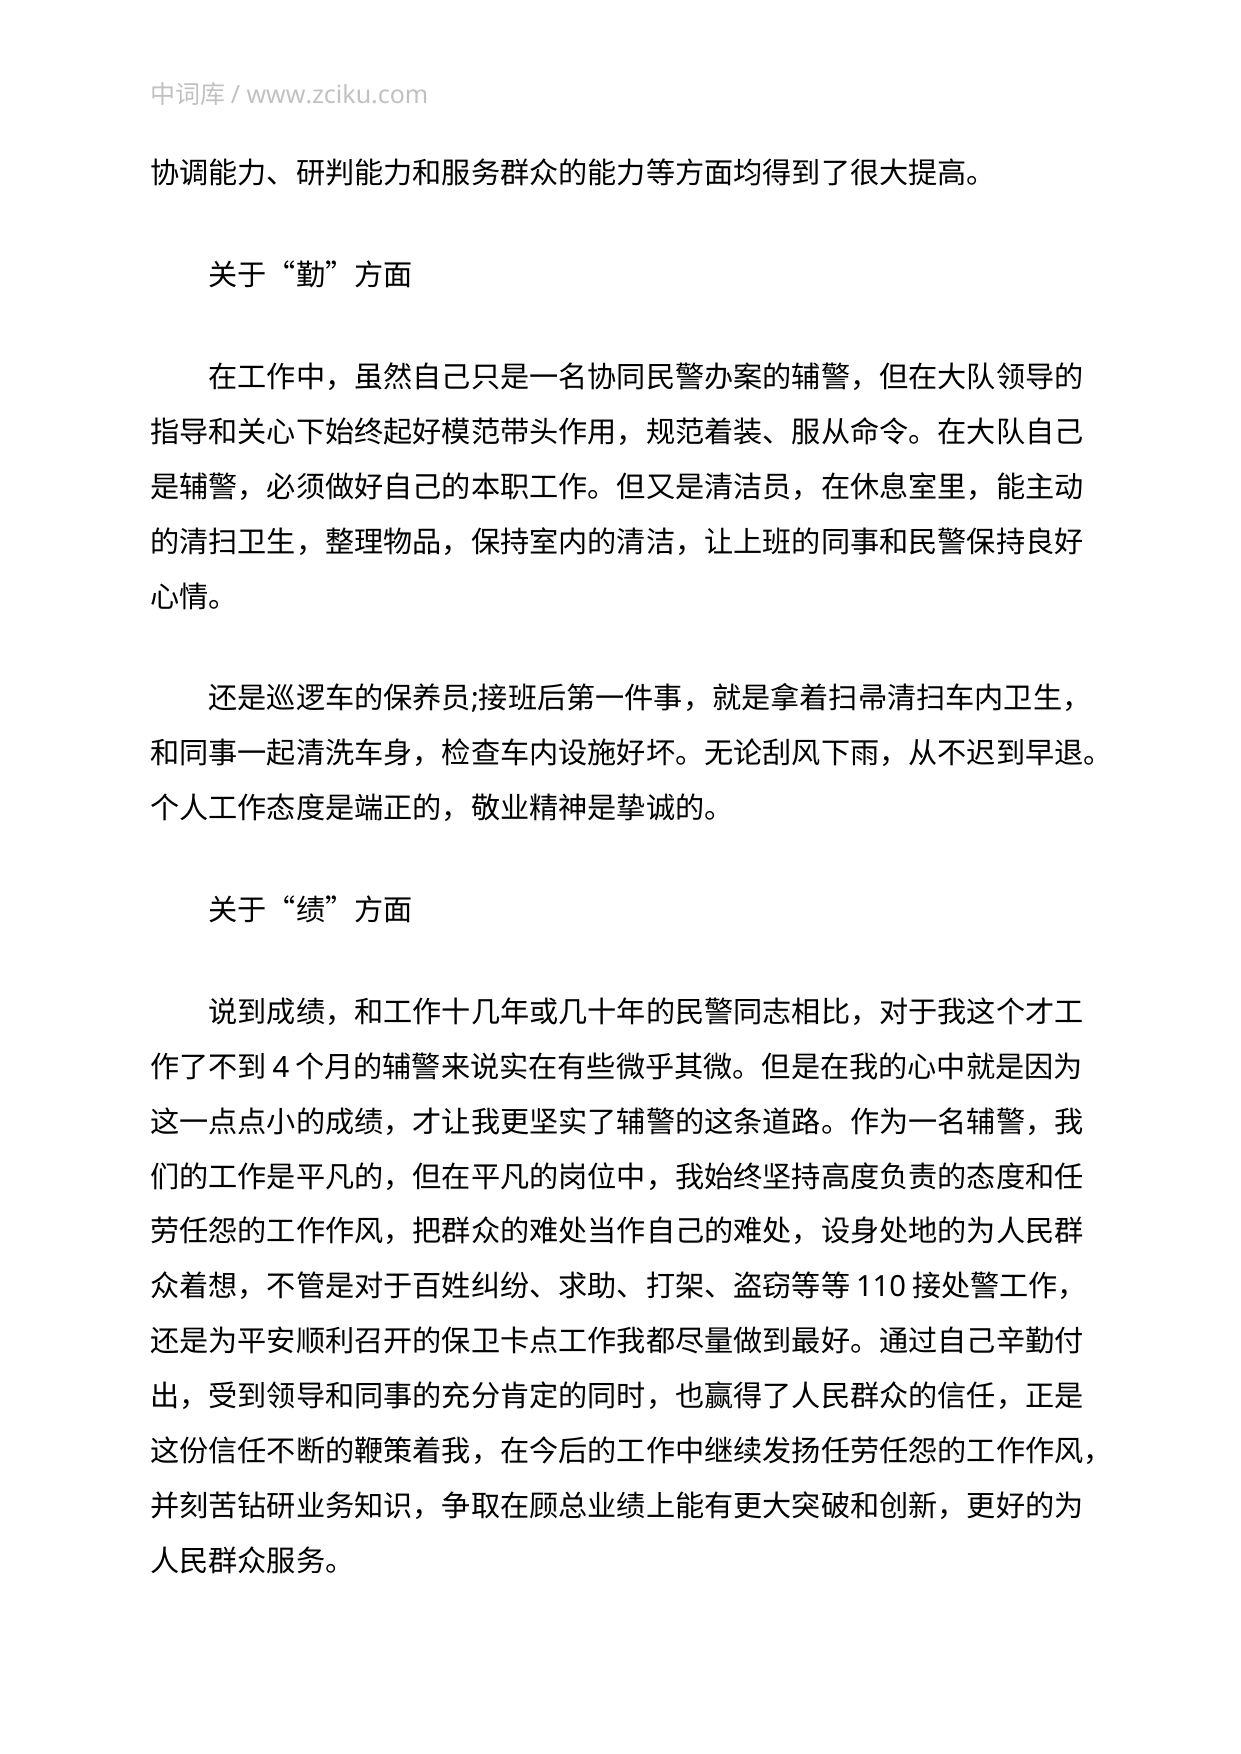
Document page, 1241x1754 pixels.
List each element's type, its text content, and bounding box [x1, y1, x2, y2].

text 还是巡逻车的保养员;接班后第一件事，就是拿着扫帚清扫车内卫生，和同事一起清洗车身，检查车内设施好坏。无论刮风下雨，从不迟到早退。个人工作态度是端正的，敬业精神是挚诚的。 [150, 675, 1090, 827]
text 关于“勤”方面 [150, 252, 1090, 294]
text 关于“绩”方面 [150, 887, 1090, 929]
text 说到成绩，和工作十几年或几十年的民警同志相比，对于我这个才工作了不到4个月的辅警来说实在有些微乎其微。但是在我的心中就是因为这一点点小的成绩，才让我更坚实了辅警的这条道路。作为一名辅警，我们的工作是平凡的，但在平凡的岗位中，我始终坚持高度负责的态度和任劳任怨的工作作风，把群众的难处当作自己的难处，设身处地的为人民群众着想，不管是对于百姓纠纷、求助、打架、盗窃等等110接处警工作，还是为平安顺利召开的保卫卡点工作我都尽量做到最好。通过自己辛勤付出，受到领导和同事的充分肯定的同时，也赢得了人民群众的信任，正是这份信任不断的鞭策着我，在今后的工作中继续发扬任劳任怨的工作作风，并刻苦钻研业务知识，争取在顾总业绩上能有更大突破和创新，更好的为人民群众服务。 [150, 988, 1090, 1580]
text 在工作中，虽然自己只是一名协同民警办案的辅警，但在大队领导的指导和关心下始终起好模范带头作用，规范着装、服从命令。在大队自己是辅警，必须做好自己的本职工作。但又是清洁员，在休息室里，能主动的清扫卫生，整理物品，保持室内的清洁，让上班的同事和民警保持良好心情。 [150, 353, 1090, 615]
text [150, 150, 1090, 192]
